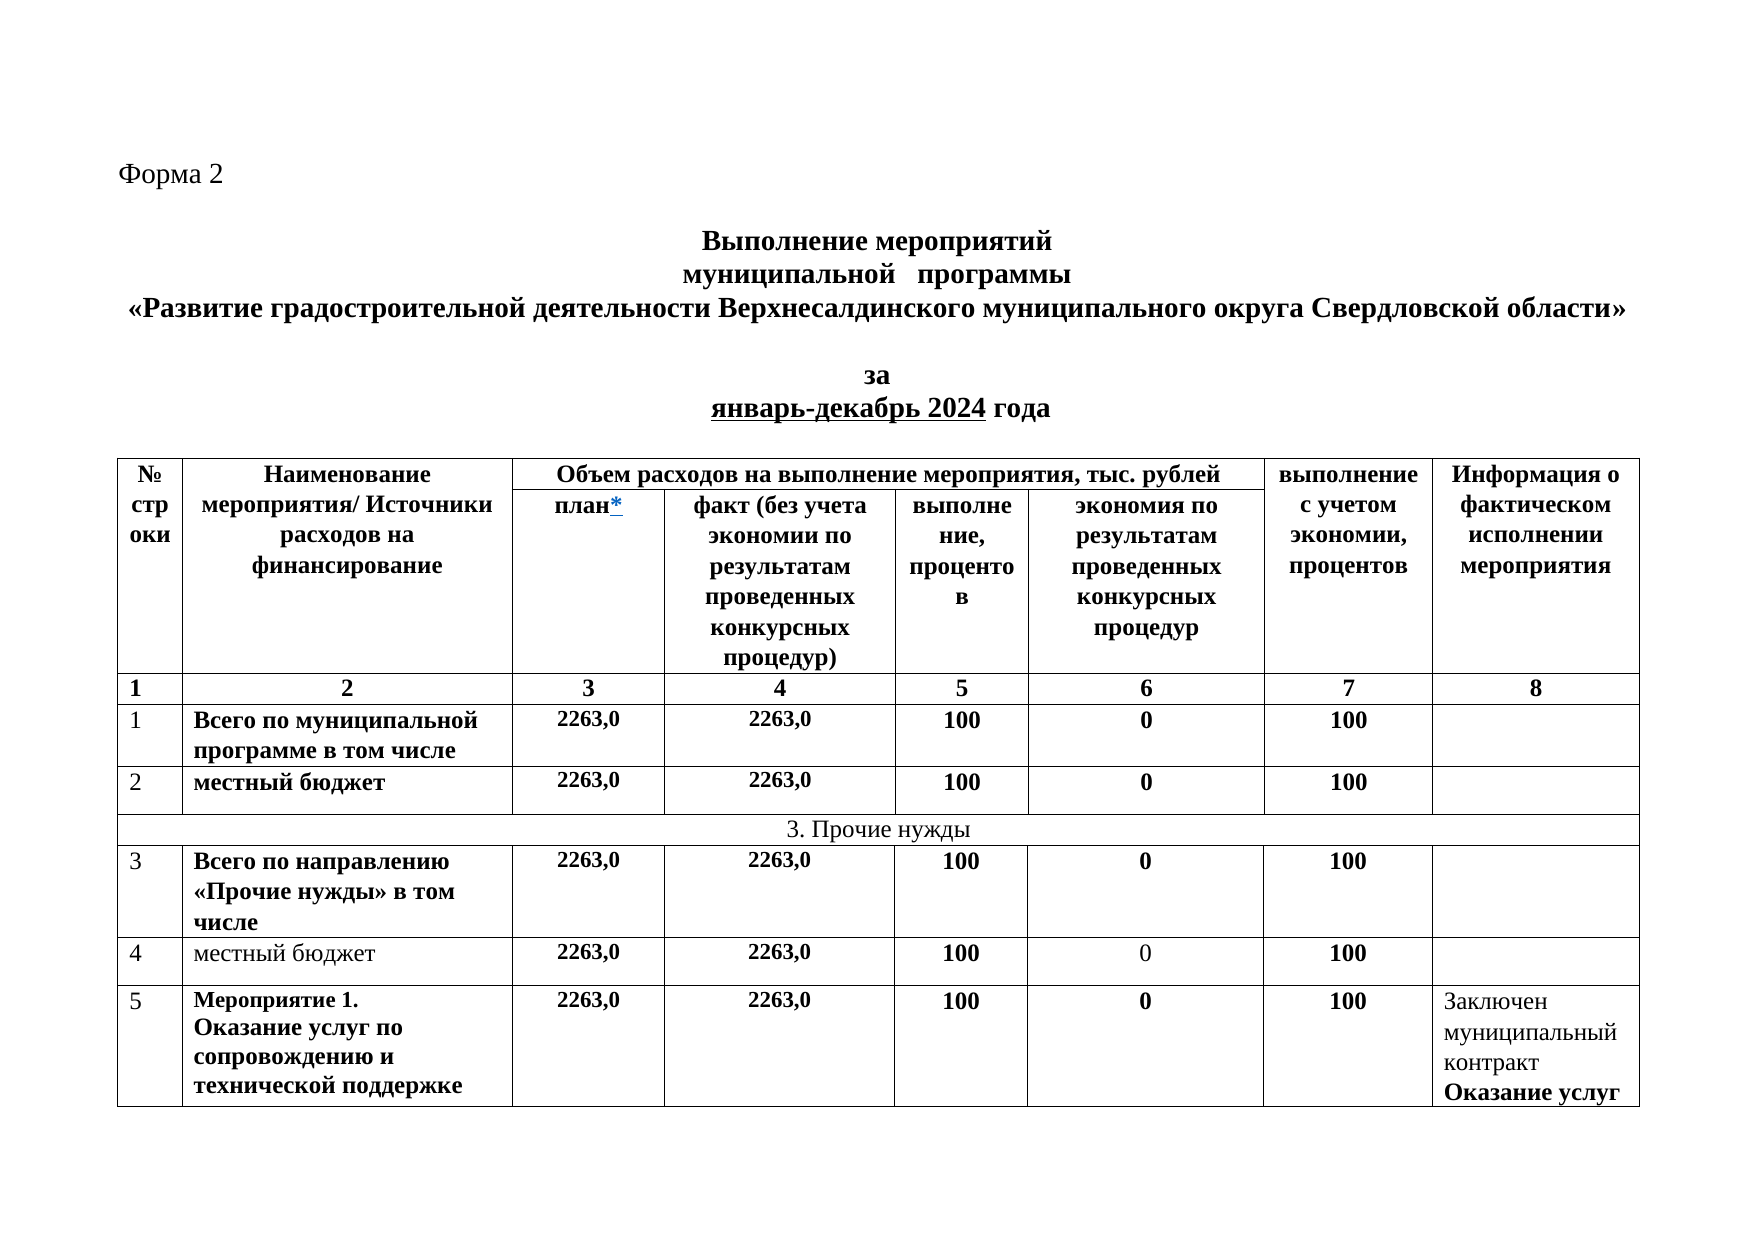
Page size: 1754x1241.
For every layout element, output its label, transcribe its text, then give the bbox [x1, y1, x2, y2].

table_cell 5 [118, 986, 182, 1106]
table_cell 3 [513, 674, 664, 704]
table_cell 2263,0 [513, 986, 664, 1106]
table_cell 8 [1433, 674, 1639, 704]
table_cell 4 [118, 938, 182, 985]
table_cell 100 [1264, 938, 1432, 985]
table_cell 100 [895, 986, 1027, 1106]
table_cell 0 [1028, 938, 1263, 985]
table_header Информация о фактическом исполнении мероприятия [1433, 459, 1639, 672]
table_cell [183, 986, 512, 1106]
table_cell 2263,0 [665, 767, 895, 813]
table_cell 100 [1264, 986, 1432, 1106]
table_cell 5 [896, 674, 1028, 704]
table_cell 100 [896, 705, 1028, 766]
table_cell 2263,0 [665, 705, 895, 766]
table_cell 100 [896, 767, 1028, 813]
table_cell 4 [665, 674, 895, 704]
table_cell 100 [1264, 846, 1432, 937]
table_cell 1 [118, 705, 182, 766]
text Форма 2 [118, 156, 1636, 189]
text Выполнение мероприятий [118, 223, 1636, 256]
table_cell 2 [183, 674, 512, 704]
table_cell Всего по направлению «Прочие нужды» в том числе [183, 846, 512, 937]
table_cell 2263,0 [513, 846, 664, 937]
table_cell 0 [1028, 986, 1263, 1106]
table_cell [1433, 846, 1639, 937]
table_cell 6 [1029, 674, 1264, 704]
table_header выполнение с учетом экономии, процентов [1265, 459, 1432, 672]
table_cell 2263,0 [513, 705, 664, 766]
table_cell 0 [1028, 846, 1263, 937]
text «Развитие градостроительной деятельности Верхнесалдинского муниципального округа Свердловской области» [118, 290, 1636, 323]
text январь-декабрь 2024 года [118, 391, 1636, 424]
table_cell [1433, 938, 1639, 985]
table_cell 2263,0 [513, 767, 664, 813]
table_header № строки [118, 459, 182, 672]
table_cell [1433, 986, 1639, 1106]
table_cell местный бюджет [183, 767, 512, 813]
table_cell [1433, 705, 1639, 766]
table_cell 2263,0 [513, 938, 664, 985]
table_cell местный бюджет [183, 938, 512, 985]
table_cell 2263,0 [665, 938, 894, 985]
table_cell 3. Прочие нужды [118, 815, 1639, 845]
table_cell 3 [118, 846, 182, 937]
table_cell 2263,0 [665, 846, 894, 937]
table_cell 2 [118, 767, 182, 813]
table_cell 100 [1265, 767, 1432, 813]
table_cell выполнение, процентов [896, 490, 1028, 672]
table_cell 0 [1029, 767, 1264, 813]
table_cell 100 [895, 938, 1027, 985]
table_cell факт (без учета экономии по результатам проведенных конкурсных процедур) [665, 490, 895, 672]
table_cell 1 [118, 674, 182, 704]
table_header Наименование мероприятия/ Источники расходов на финансирование [183, 459, 512, 672]
table_cell 100 [1265, 705, 1432, 766]
table_cell 7 [1265, 674, 1432, 704]
table_cell [1433, 767, 1639, 813]
text муниципальной программы [118, 256, 1636, 290]
table_header Объем расходов на выполнение мероприятия, тыс. рублей [513, 459, 1264, 489]
table_cell план* [513, 490, 664, 672]
table_cell 0 [1029, 705, 1264, 766]
text за [118, 357, 1636, 391]
table_cell Всего по муниципальной программе в том числе [183, 705, 512, 766]
table_cell 100 [895, 846, 1027, 937]
table_cell 2263,0 [665, 986, 894, 1106]
table_cell экономия по результатам проведенных конкурсных процедур [1029, 490, 1264, 672]
